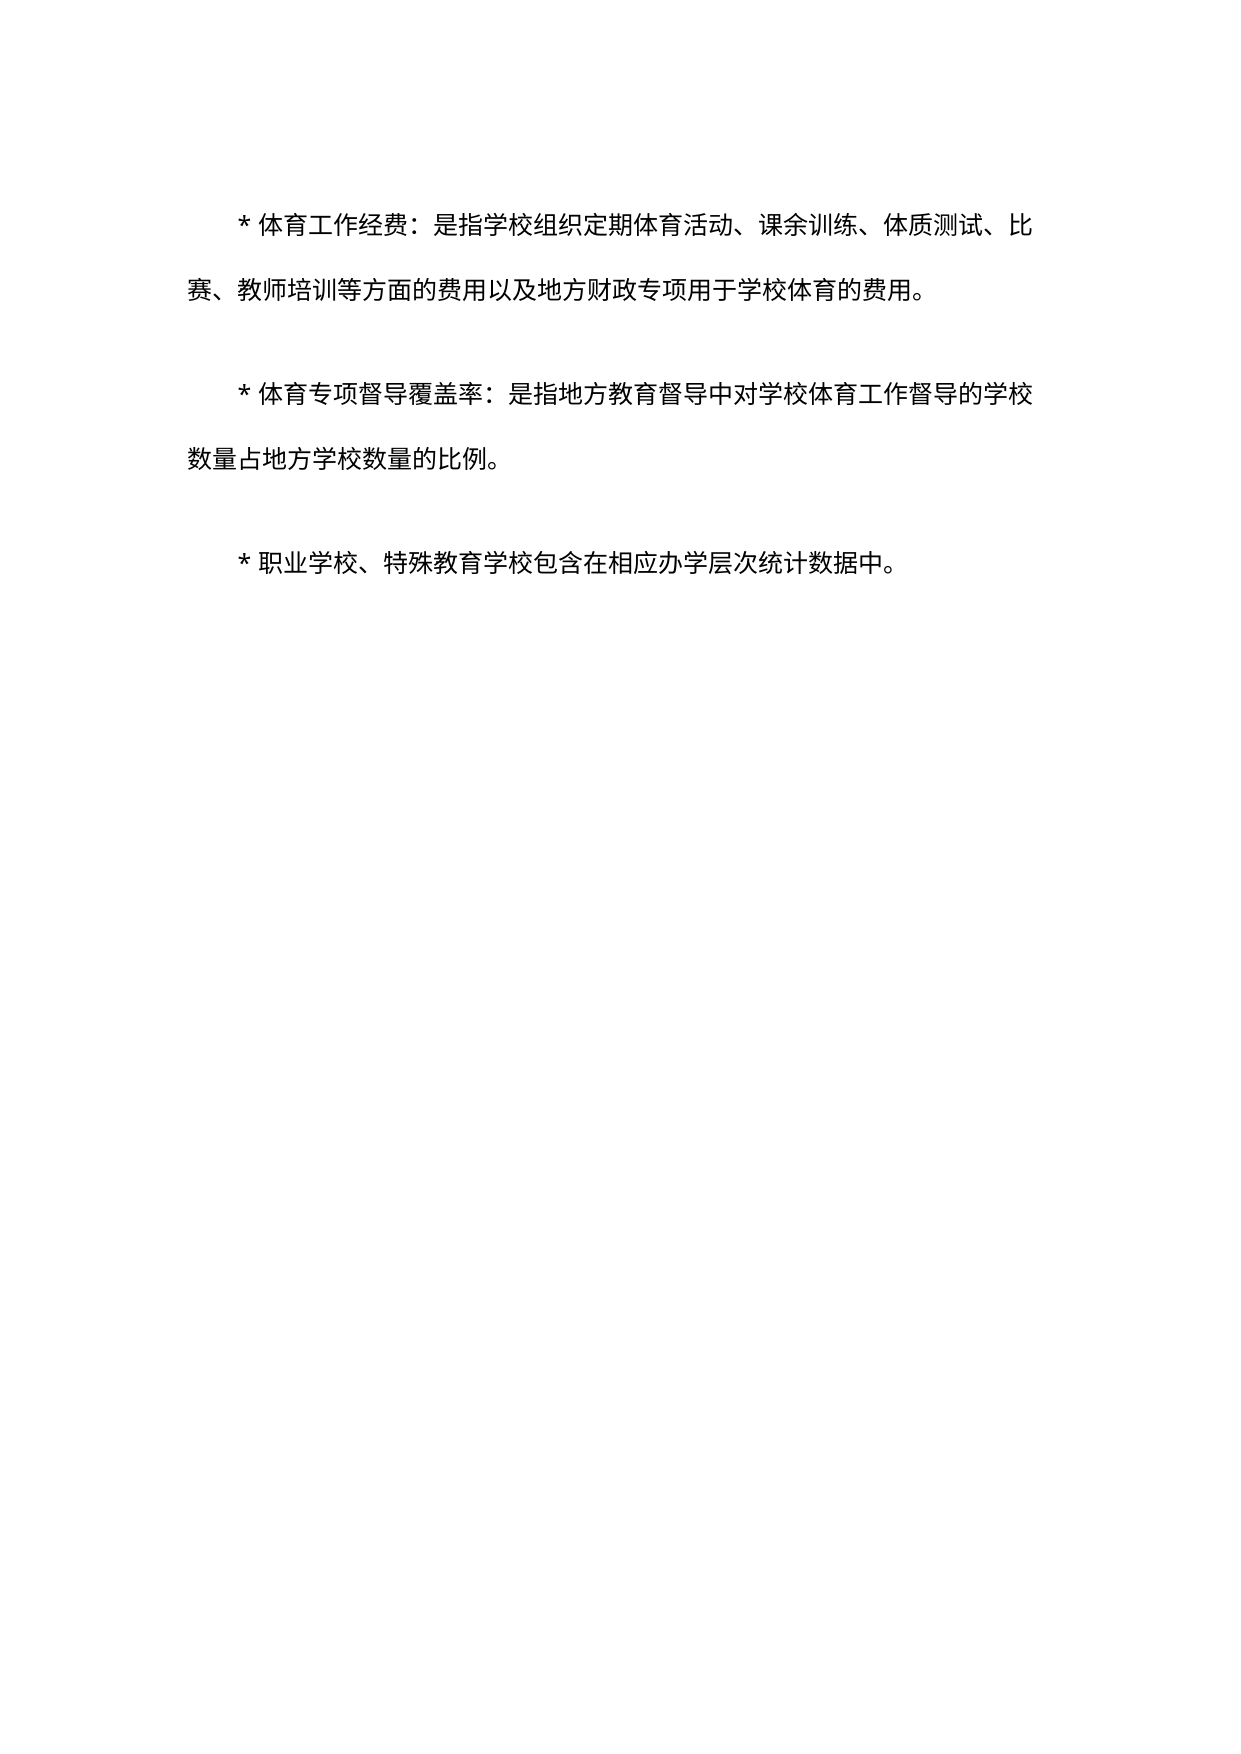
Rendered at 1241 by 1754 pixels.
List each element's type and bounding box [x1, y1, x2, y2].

table_header [188, 162, 1053, 633]
